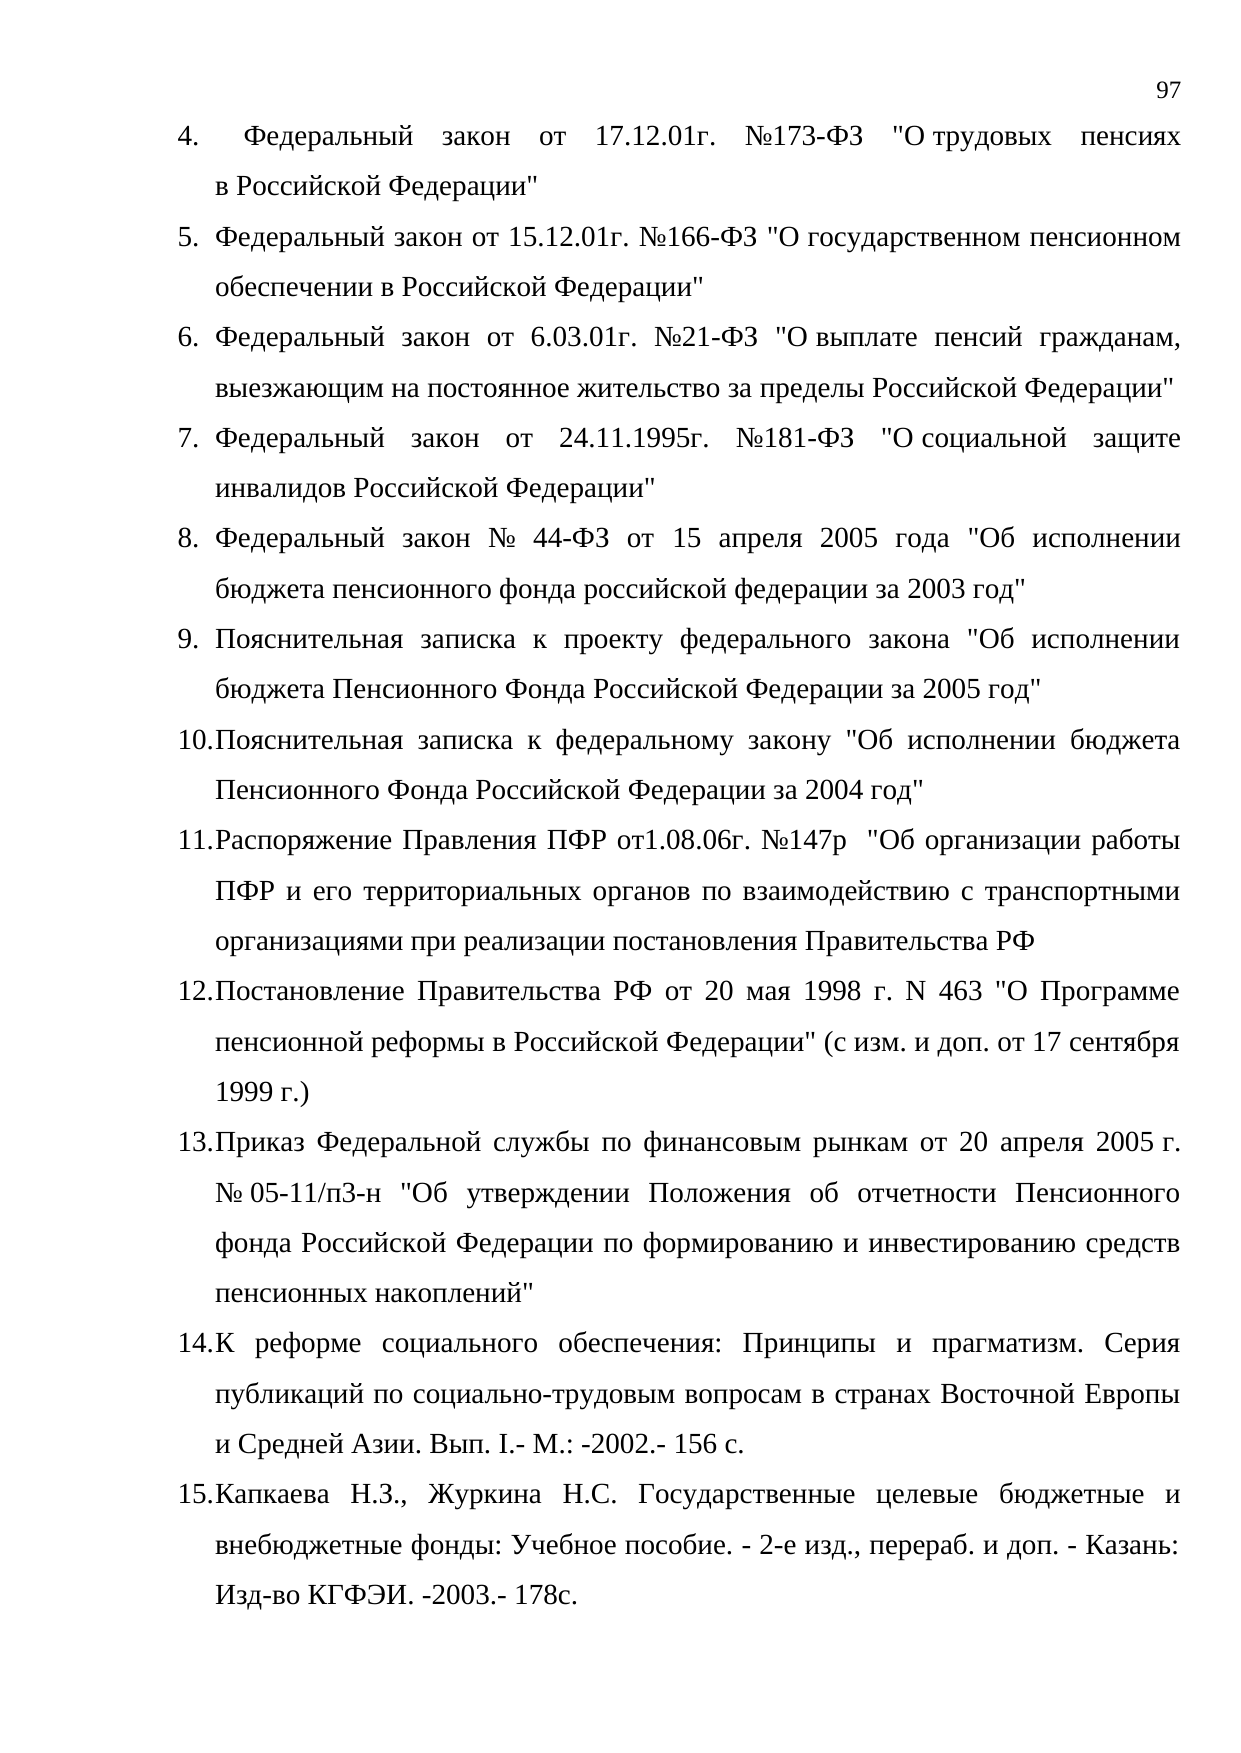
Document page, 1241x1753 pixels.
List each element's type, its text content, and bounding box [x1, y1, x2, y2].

list Приказ Федеральной службы по финансовым рынкам от 20 апреля 2005 г. № 05-11/п3-н "Об утверждении Положения об отчетности Пенсионного фонда Российской Федерации по формированию и инвестированию средств пенсионных накоплений" [177, 1124, 1181, 1309]
list Федеральный закон от 15.12.01г. №166-ФЗ "О государственном пенсионном обеспечении в Российской Федерации" [177, 219, 1181, 303]
list Федеральный закон от 17.12.01г. №173-ФЗ "О трудовых пенсиях в Российской Федерации" [177, 118, 1181, 202]
list Постановление Правительства РФ от 20 мая . N 463 "О Программе пенсионной реформы в Российской Федерации" (с изм. и доп. от 17 сентября .) [177, 973, 1181, 1108]
list Федеральный закон № 44-ФЗ от "Об исполнении бюджета пенсионного фонда российской федерации за 2003 год" [177, 521, 1181, 604]
list Распоряжение Правления ПФР от1.08.06г. №147р "Об организации работы ПФР и его территориальных органов по взаимодействию с транспортными организациями при реализации постановления Правительства РФ [177, 822, 1181, 957]
list К реформе социального обеспечения: Принципы и прагматизм. Серия публикаций по социально-трудовым вопросам в странах Восточной Европы и Средней Азии. Вып. I.- М.: -2002.- 156 с. [177, 1326, 1181, 1460]
list Федеральный закон от 6.03.01г. №21-ФЗ "О выплате пенсий гражданам, выезжающим на постоянное жительство за пределы Российской Федерации" [177, 319, 1181, 403]
list Пояснительная записка к федеральному закону "Об исполнении бюджета Пенсионного Фонда Российской Федерации за 2004 год" [177, 722, 1181, 806]
list Пояснительная записка к проекту федерального закона "Об исполнении бюджета Пенсионного Фонда Российской Федерации за 2005 год" [177, 621, 1181, 705]
list Федеральный закон от 24.11.1995г. №181-ФЗ "О социальной защите инвалидов Российской Федерации" [177, 420, 1181, 504]
list Капкаева Н.З., Журкина Н.С. Государственные целевые бюджетные и внебюджетные фонды: Учебное пособие. - 2-е изд., перераб. и доп. - Казань: Изд-во КГФЭИ. -2003.- 178с. [177, 1477, 1181, 1611]
